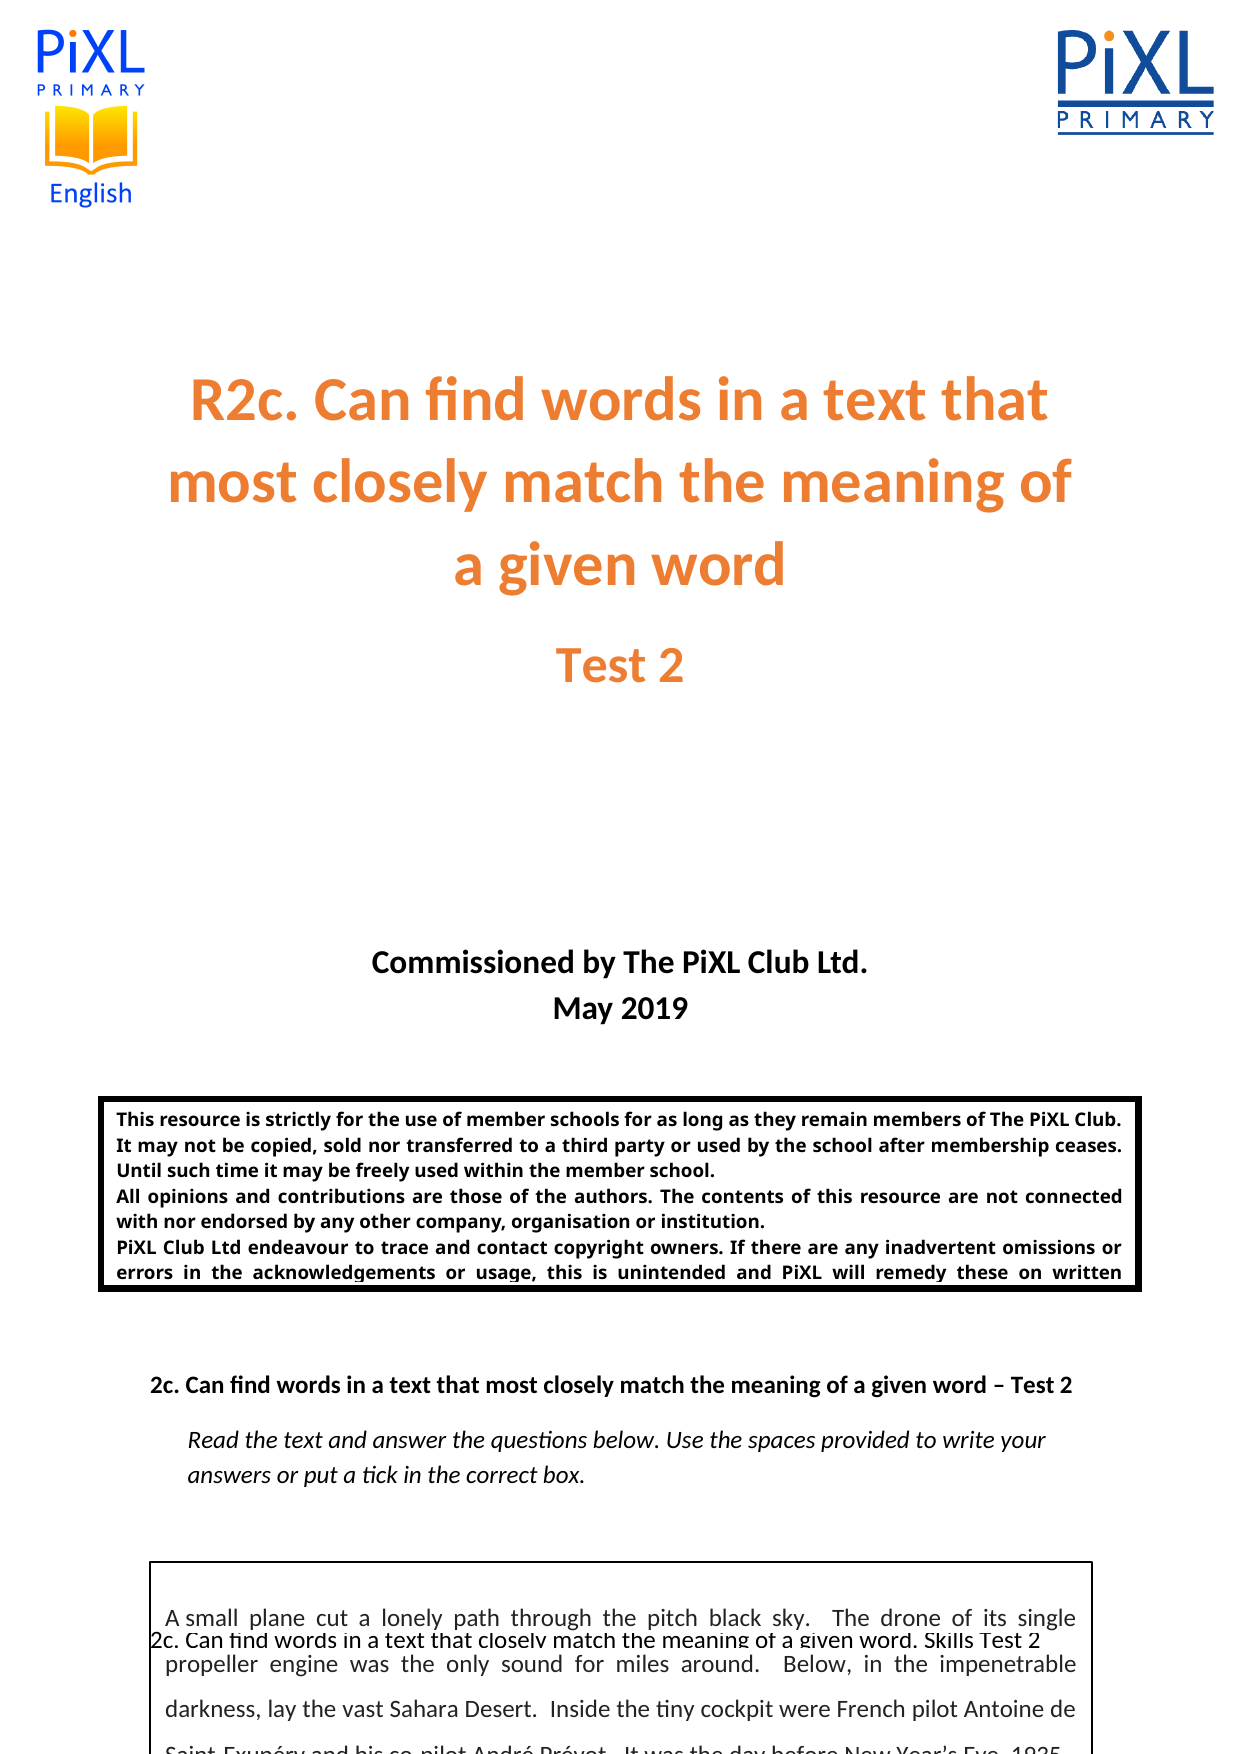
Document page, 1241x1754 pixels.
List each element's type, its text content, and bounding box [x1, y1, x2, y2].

subtitle R2c. Can find words in a text that most closely match the meaning of a given word [150, 359, 1090, 601]
text Commissioned by The PiXL Club Ltd. [150, 941, 1090, 981]
text Read the text and answer the questions below. Use the spaces provided to write your answers or put a tick in the correct box. [187, 1424, 1090, 1490]
text 2c. Can find words in a text that most closely match the meaning of a given word – Test 2 [150, 1369, 1090, 1399]
text May 2019 [150, 987, 1090, 1028]
picture [8, 0, 174, 237]
subtitle Test 2 [150, 632, 1090, 695]
picture [1057, 30, 1214, 135]
